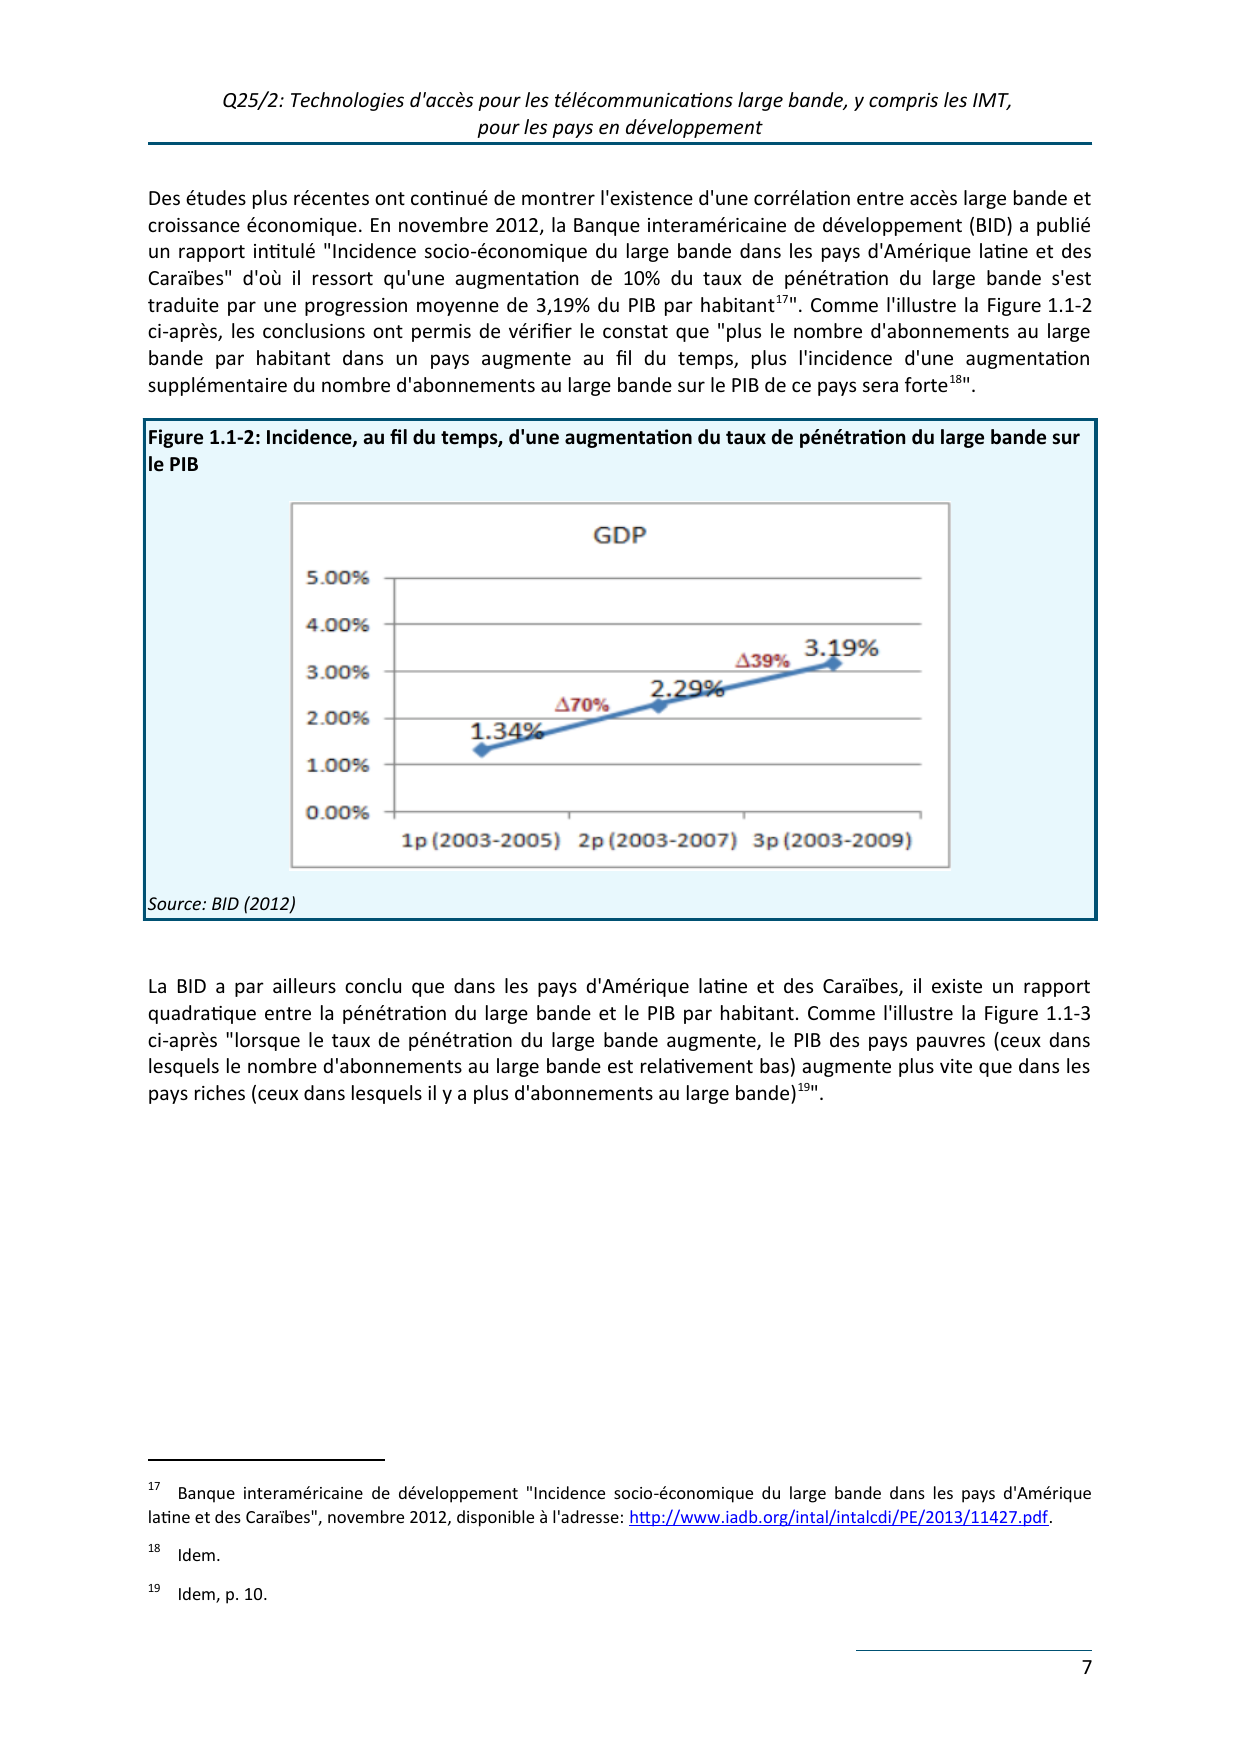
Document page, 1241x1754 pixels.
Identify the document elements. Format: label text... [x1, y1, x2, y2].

text Des études plus récentes ont continué de montrer l'existence d'une corrélation entre accès large bande et croissance économique. En novembre 2012, la Banque interaméricaine de développement (BID) a publié un rapport intitulé "Incidence socio-économique du large bande dans les pays d'Amérique latine et des Caraïbes" d'où il ressort qu'une augmentation de 10% du taux de pénétration du large bande s'est traduite par une progression moyenne de 3,19% du PIB par habitant". Comme l'illustre la Figure 1.1-2 ci-après, les conclusions ont permis de vérifier le constat que "plus le nombre d'abonnements au large bande par habitant dans un pays augmente au fil du temps, plus l'incidence d'une augmentation supplémentaire du nombre d'abonnements au large bande sur le PIB de ce pays sera forte". [148, 184, 1092, 397]
picture [289, 501, 952, 871]
title Figure 1.1-2: Incidence, au fil du temps, d'une augmentation du taux de pénétration du large bande sur le PIB [146, 421, 1094, 477]
text La BID a par ailleurs conclu que dans les pays d'Amérique latine et des Caraïbes, il existe un rapport quadratique entre la pénétration du large bande et le PIB par habitant. Comme l'illustre la Figure 1.1-3 ci-après "lorsque le taux de pénétration du large bande augmente, le PIB des pays pauvres (ceux dans lesquels le nombre d'abonnements au large bande est relativement bas) augmente plus vite que dans les pays riches (ceux dans lesquels il y a plus d'abonnements au large bande)". [148, 972, 1092, 1106]
text Source: BID (2012) [146, 886, 1094, 918]
